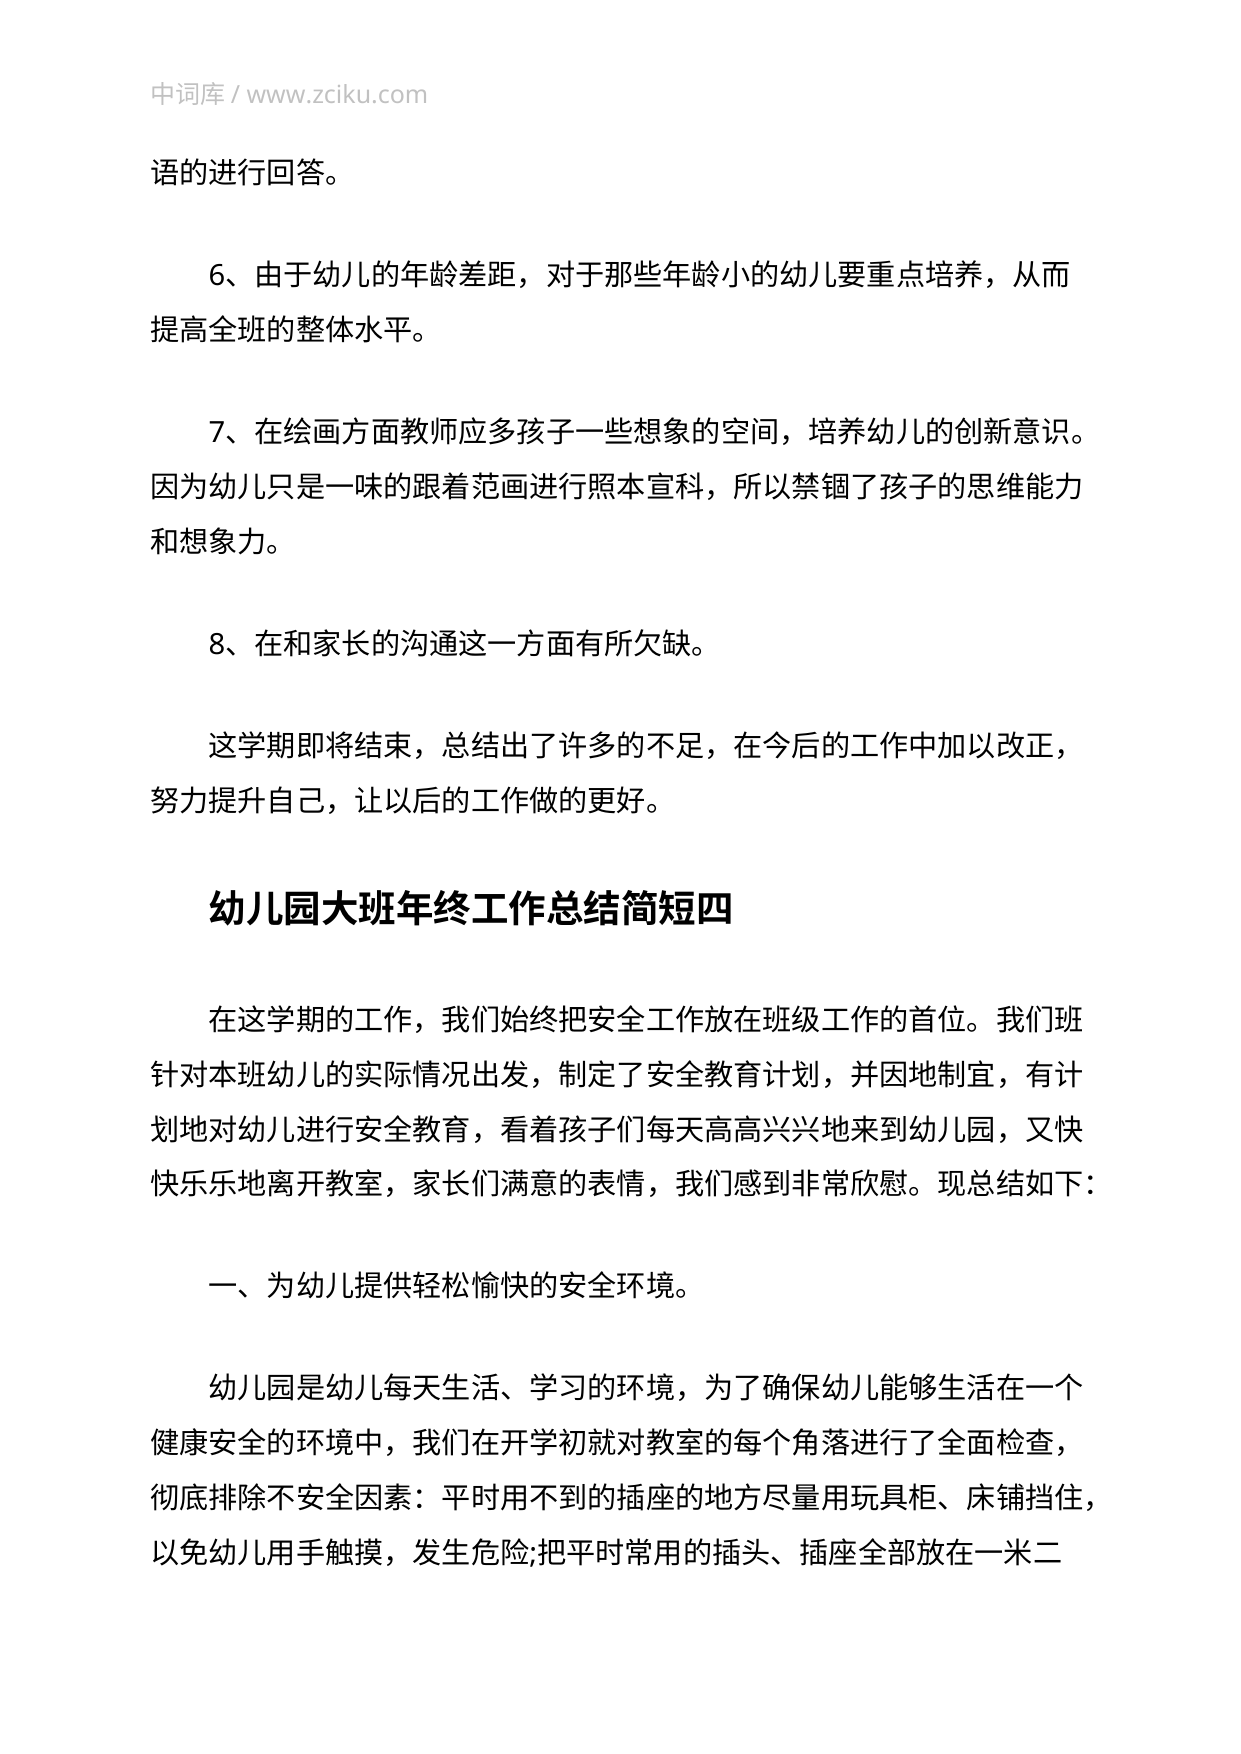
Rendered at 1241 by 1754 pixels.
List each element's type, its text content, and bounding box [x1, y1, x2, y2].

text 8、在和家长的沟通这一方面有所欠缺。 [150, 620, 1090, 663]
text 幼儿园大班年终工作总结简短四 [150, 879, 1090, 933]
text 这学期即将结束，总结出了许多的不足，在今后的工作中加以改正，努力提升自己，让以后的工作做的更好。 [150, 722, 1090, 819]
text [150, 1364, 1090, 1572]
text 一、为幼儿提供轻松愉快的安全环境。 [150, 1263, 1090, 1305]
text 6、由于幼儿的年龄差距，对于那些年龄小的幼儿要重点培养，从而提高全班的整体水平。 [150, 252, 1090, 349]
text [150, 150, 1090, 192]
text 在这学期的工作，我们始终把安全工作放在班级工作的首位。我们班针对本班幼儿的实际情况出发，制定了安全教育计划，并因地制宜，有计划地对幼儿进行安全教育，看着孩子们每天高高兴兴地来到幼儿园，又快快乐乐地离开教室，家长们满意的表情，我们感到非常欣慰。现总结如下： [150, 996, 1090, 1203]
text 7、在绘画方面教师应多孩子一些想象的空间，培养幼儿的创新意识。因为幼儿只是一味的跟着范画进行照本宣科，所以禁锢了孩子的思维能力和想象力。 [150, 408, 1090, 561]
